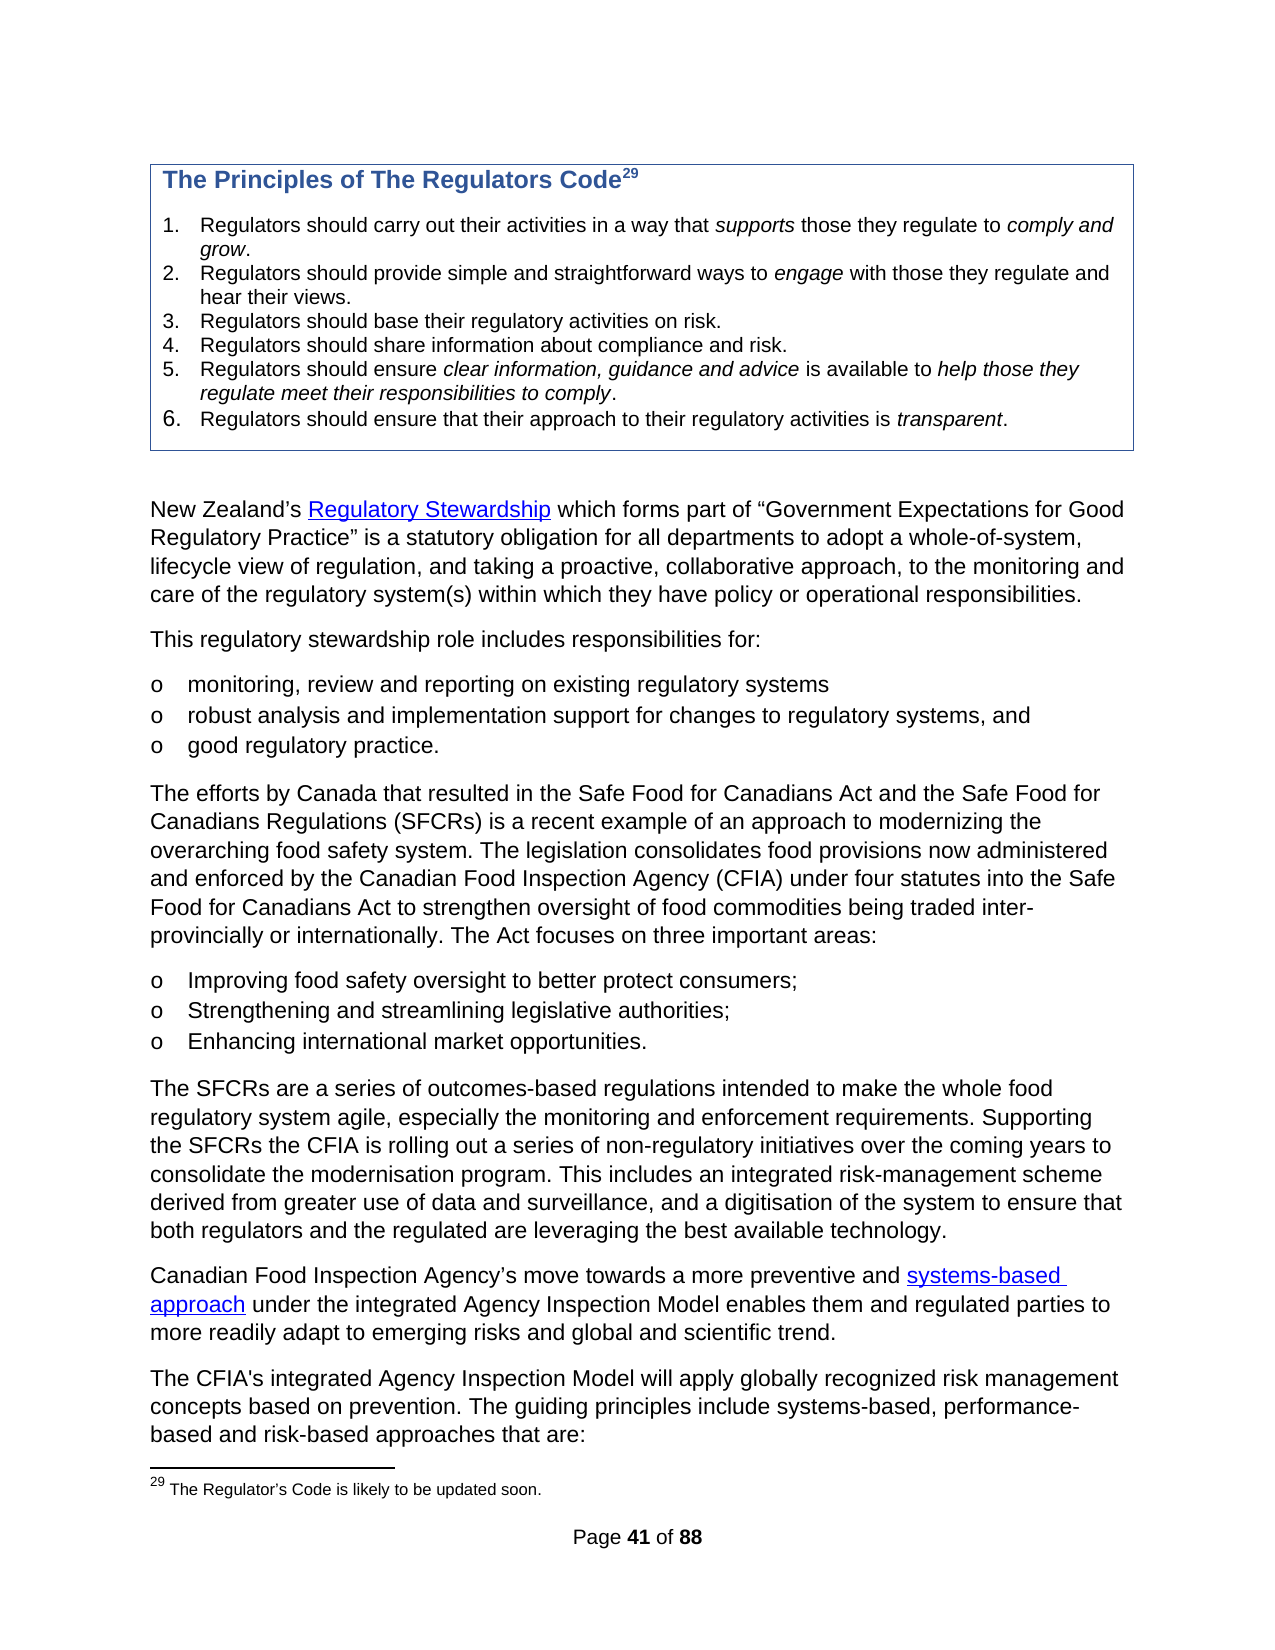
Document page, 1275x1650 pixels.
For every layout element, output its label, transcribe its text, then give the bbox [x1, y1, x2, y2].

list monitoring, review and reporting on existing regulatory systems [150, 671, 1125, 700]
text This regulatory stewardship role includes responsibilities for: [150, 626, 1125, 653]
list robust analysis and implementation support for changes to regulatory systems, and [150, 702, 1125, 730]
text New Zealand’s Regulatory Stewardship which forms part of “Government Expectations for Good Regulatory Practice” is a statutory obligation for all departments to adopt a whole-of-system, lifecycle view of regulation, and taking a proactive, collaborative approach, to the monitoring and care of the regulatory system(s) within which they have policy or operational responsibilities. [150, 496, 1125, 608]
list Enhancing international market opportunities. [150, 1028, 1125, 1056]
text The efforts by Canada that resulted in the Safe Food for Canadians Act and the Safe Food for Canadians Regulations (SFCRs) is a recent example of an approach to modernizing the overarching food safety system. The legislation consolidates food provisions now administered and enforced by the Canadian Food Inspection Agency (CFIA) under four statutes into the Safe Food for Canadians Act to strengthen oversight of food commodities being traded inter-provincially or internationally. The Act focuses on three important areas: [150, 780, 1125, 948]
text The SFCRs are a series of outcomes-based regulations intended to make the whole food regulatory system agile, especially the monitoring and enforcement requirements. Supporting the SFCRs the CFIA is rolling out a series of non-regulatory initiatives over the coming years to consolidate the modernisation program. This includes an integrated risk-management scheme derived from greater use of data and surveillance, and a digitisation of the system to ensure that both regulators and the regulated are leveraging the best available technology. [150, 1075, 1125, 1244]
text The CFIA's integrated Agency Inspection Model will apply globally recognized risk management concepts based on prevention. The guiding principles include systems-based, performance-based and risk-based approaches that are: [150, 1364, 1125, 1448]
list Improving food safety oversight to better protect consumers; [150, 967, 1125, 995]
list good regulatory practice. [150, 732, 1125, 761]
text Canadian Food Inspection Agency’s move towards a more preventive and systems-based approach under the integrated Agency Inspection Model enables them and regulated parties to more readily adapt to emerging risks and global and scientific trend. [150, 1262, 1125, 1346]
table_header The Principles of The Regulators Code Regulators should carry out their activities in a way that supports those they regulate to comply and grow. Regulators should provide simple and straightforward ways to engage with those they regulate and hear their views. Regulators should base their regulatory activities on risk. Regulators should share information about compliance and risk. Regulators should ensure clear information, guidance and advice is available to help those they regulate meet their responsibilities to comply. Regulators should ensure that their approach to their regulatory activities is transparent. [151, 165, 1133, 450]
list Strengthening and streamlining legislative authorities; [150, 997, 1125, 1026]
